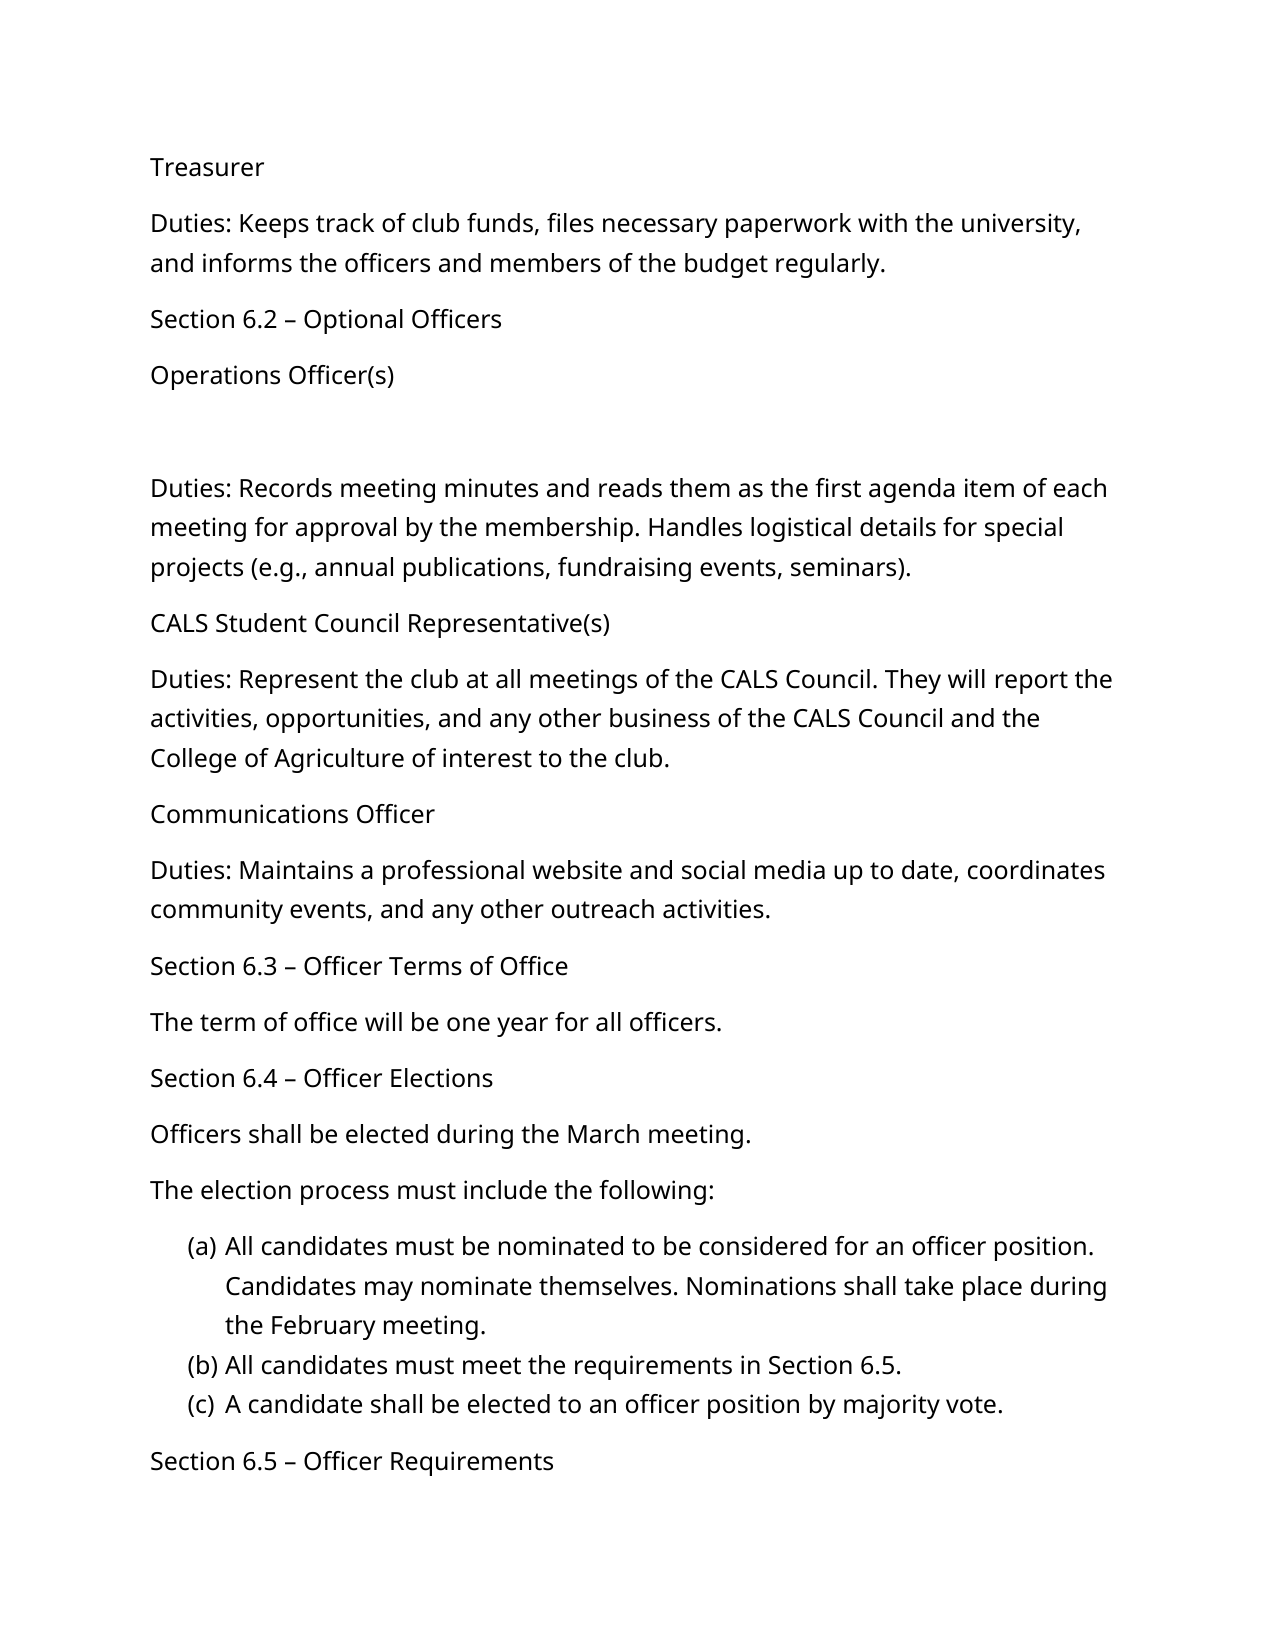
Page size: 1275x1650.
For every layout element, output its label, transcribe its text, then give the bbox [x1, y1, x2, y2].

text Duties: Maintains a professional website and social media up to date, coordinates community events, and any other outreach activities. [150, 853, 1125, 926]
text The election process must include the following: [150, 1173, 1125, 1207]
text Section 6.3 – Officer Terms of Office [150, 948, 1125, 982]
text Communications Officer [150, 797, 1125, 831]
list A candidate shall be elected to an officer position by majority vote. [187, 1387, 1125, 1421]
text Operations Officer(s) [150, 358, 1125, 392]
text Duties: Keeps track of club funds, files necessary paperwork with the university, and informs the officers and members of the budget regularly. [150, 206, 1125, 280]
text Treasurer [150, 150, 1125, 184]
list All candidates must be nominated to be considered for an officer position. Candidates may nominate themselves. Nominations shall take place during the February meeting. [187, 1229, 1125, 1342]
text Duties: Represent the club at all meetings of the CALS Council. They will report the activities, opportunities, and any other business of the CALS Council and the College of Agriculture of interest to the club. [150, 661, 1125, 774]
text The term of office will be one year for all officers. [150, 1004, 1125, 1038]
text Section 6.4 – Officer Elections [150, 1061, 1125, 1095]
text Officers shall be elected during the March meeting. [150, 1117, 1125, 1151]
list All candidates must meet the requirements in Section 6.5. [187, 1347, 1125, 1382]
text Section 6.5 – Officer Requirements [150, 1443, 1125, 1477]
text CALS Student Council Representative(s) [150, 605, 1125, 639]
text Section 6.2 – Optional Officers [150, 302, 1125, 336]
text Duties: Records meeting minutes and reads them as the first agenda item of each meeting for approval by the membership. Handles logistical details for special projects (e.g., annual publications, fundraising events, seminars). [150, 470, 1125, 583]
